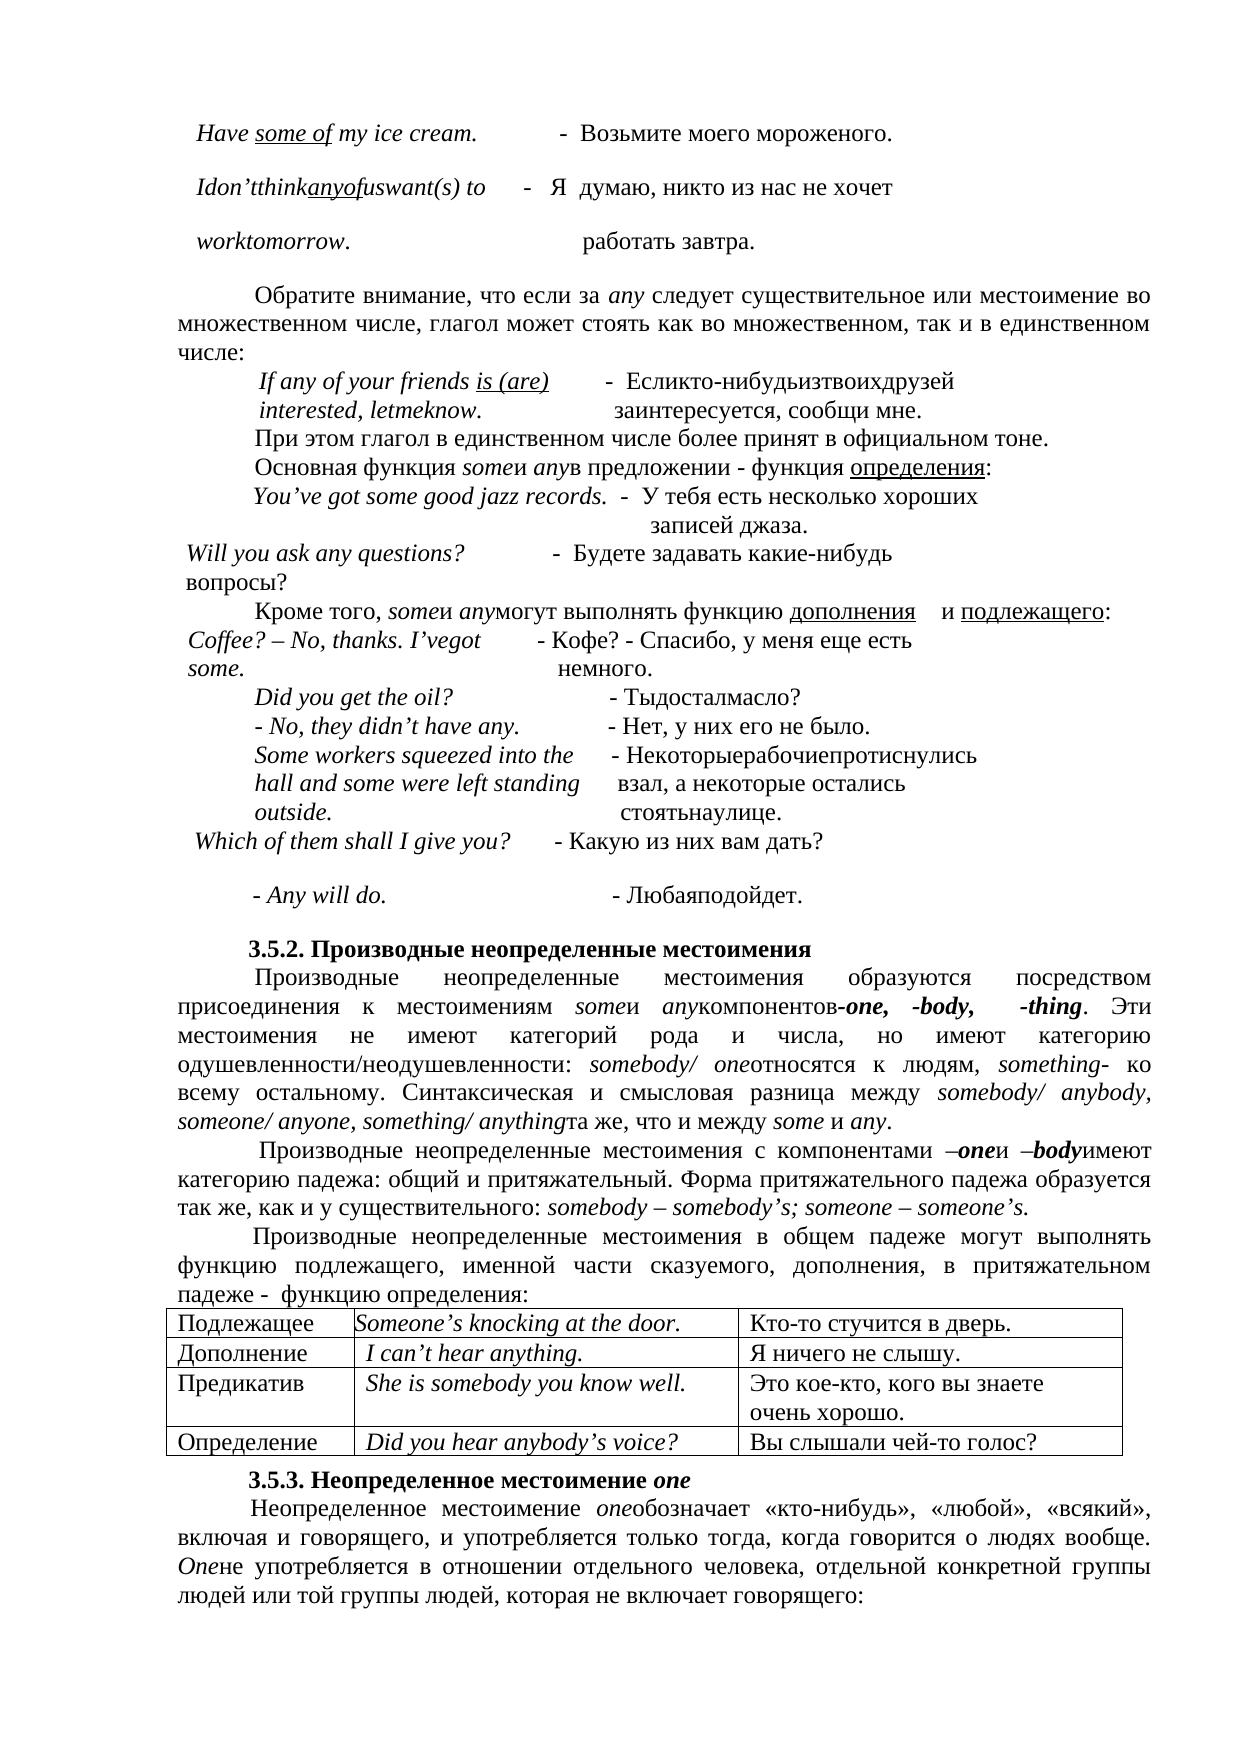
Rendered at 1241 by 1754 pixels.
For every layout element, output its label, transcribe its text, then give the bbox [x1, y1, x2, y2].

table_cell Я ничего не слышу. [739, 1338, 1122, 1367]
text Основная функция someи anyв предложении - функция определения: [177, 452, 1152, 481]
text Have some of my ice cream. - Возьмите моего мороженого. [177, 118, 1152, 147]
text Кроме того, someи anyмогут выполнять функцию дополнения и подлежащего: [177, 596, 1152, 625]
text interested, letmeknow. заинтересуется, сообщи мне. [181, 395, 1152, 423]
table_cell Вы слышали чей-то голос? [739, 1427, 1122, 1455]
table_header Someone’s knocking at the door. [355, 1309, 738, 1337]
text You’ve got some good jazz records. - У тебя есть несколько хороших [177, 481, 1152, 510]
text If any of your friends is (are) - Есликто-нибудьизтвоихдрузей [181, 366, 1152, 395]
text Coffee? – No, thanks. I’vegot - Кофе? - Спасибо, у меня еще есть [188, 625, 1152, 653]
text Обратите внимание, что если за any следует существительное или местоимение во множественном числе, глагол может стоять как во множественном, так и в единственном числе: [177, 280, 1152, 366]
text hall and some were left standing взaл, а некоторые остались [177, 768, 1152, 797]
text Which of them shall I give you? - Какую из них вам дать? [194, 826, 1152, 855]
table_cell I can’t hear anything. [355, 1338, 738, 1367]
text Производные неопределенные местоимения образуются посредством присоединения к местоимениям someи anyкомпонентов-one, -body, -thing. Эти местоимения не имеют категорий рода и числа, но имеют категорию одушевленности/неодушевленности: somebody/ oneотносятся к людям, something- ко всему остальному. Синтаксическая и смысловая разница между somebody/ anybody, someone/ anyone, something/ anythingта жe, что и между some и any. [177, 962, 1152, 1135]
text Idon’tthinkanyofuswant(s) to - Я думаю, никто из нас не хочет [177, 172, 1152, 201]
text 3.5.3. Неопределенное местоимение one [248, 1465, 1152, 1493]
text some. немного. [188, 653, 1152, 682]
text вопросы? [186, 567, 1152, 596]
table_cell Предикатив [167, 1368, 354, 1426]
table_header Подлежащее [167, 1309, 354, 1337]
table_cell Дополнение [167, 1338, 354, 1367]
text outside. стоятьнаулице. [177, 797, 1152, 826]
text - No, they didn’t have any. - Нет, у них его не было. [177, 711, 1152, 740]
text записей джаза. [186, 510, 1152, 538]
table_cell Did you hear anybody’s voice? [355, 1427, 738, 1455]
text 3.5.2. Производные неопределенные местоимения [248, 934, 1152, 962]
text - Any will do. - Любаяподойдет. [194, 880, 1152, 908]
table_header Кто-то стучится в дверь. [739, 1309, 1122, 1337]
table_cell She is somebody you know well. [355, 1368, 738, 1426]
table_cell Определение [167, 1427, 354, 1455]
table_cell Это кое-кто, кого вы знаете очень хорошо. [739, 1368, 1122, 1426]
text Some workers squeezed into the - Некоторыерабочиепротиснулись [177, 740, 1152, 768]
text Неопределенное местоимение oneобозначает «кто-нибудь», «любой», «всякий», включая и говорящего, и употребляется только тогда, когда говорится о людях вообще. Oneне употребляется в отношении отдельного человека, отдельной конкретной группы людей или той группы людей, которая не включает говорящего: [177, 1493, 1152, 1608]
text Did you get the oil? - Тыдосталмасло? [177, 682, 1152, 711]
text Производные неопределенные местоимения с компонентами –oneи –bodyимеют категорию падежа: общий и притяжательный. Форма притяжательного падежа образуется так же, как и у существительного: somebody – somebody’s; someone – someone’s. [177, 1135, 1152, 1221]
text При этом глагол в единственном числе более принят в официальном тоне. [177, 423, 1152, 452]
text Производные неопределенные местоимения в общем падеже могут выполнять функцию подлежащего, именной части сказуемого, дополнения, в притяжательном падеже - функцию определения: [177, 1221, 1152, 1307]
text worktomorrow. работать завтра. [177, 226, 1152, 254]
text Will you ask any questions? - Будете задавать какие-нибудь [186, 538, 1152, 567]
